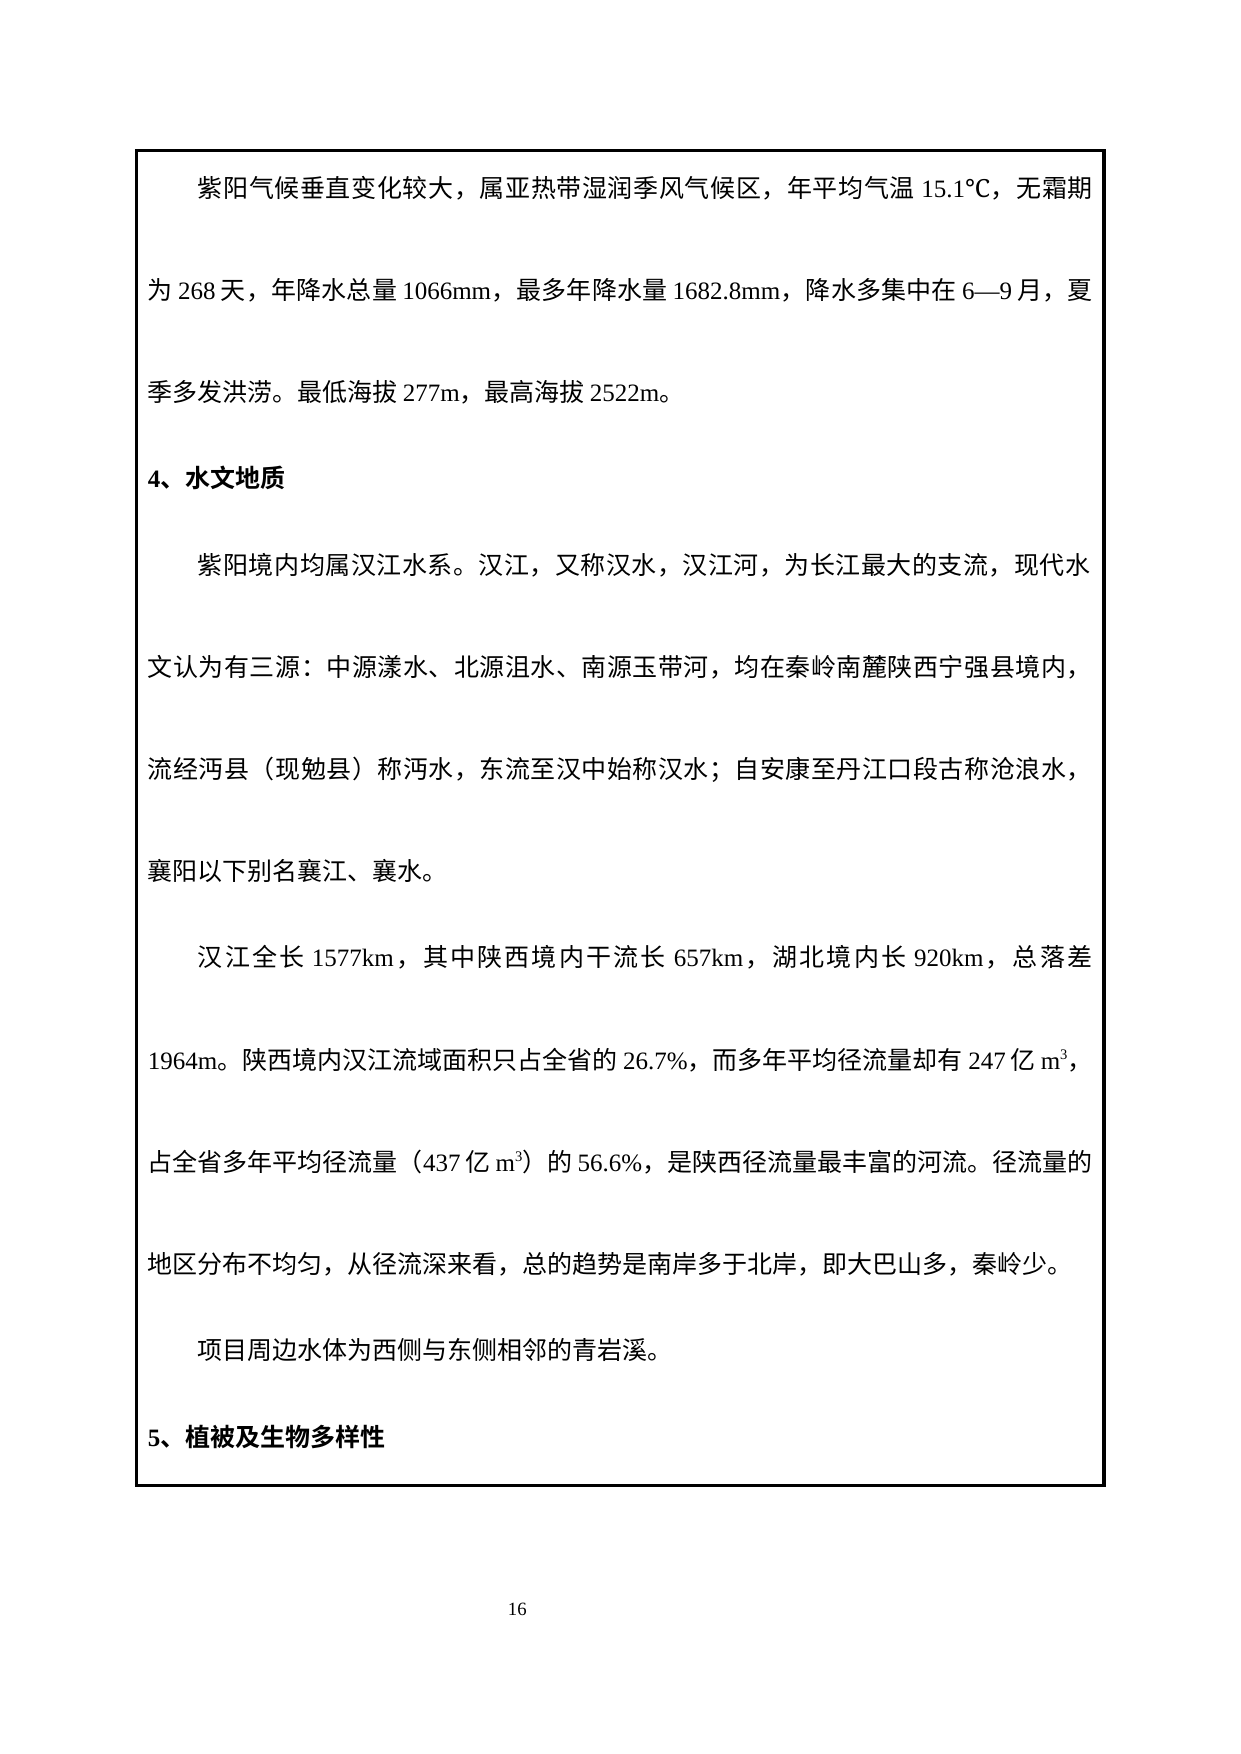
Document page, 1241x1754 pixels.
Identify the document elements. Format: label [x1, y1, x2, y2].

table_header [138, 152, 1102, 1483]
